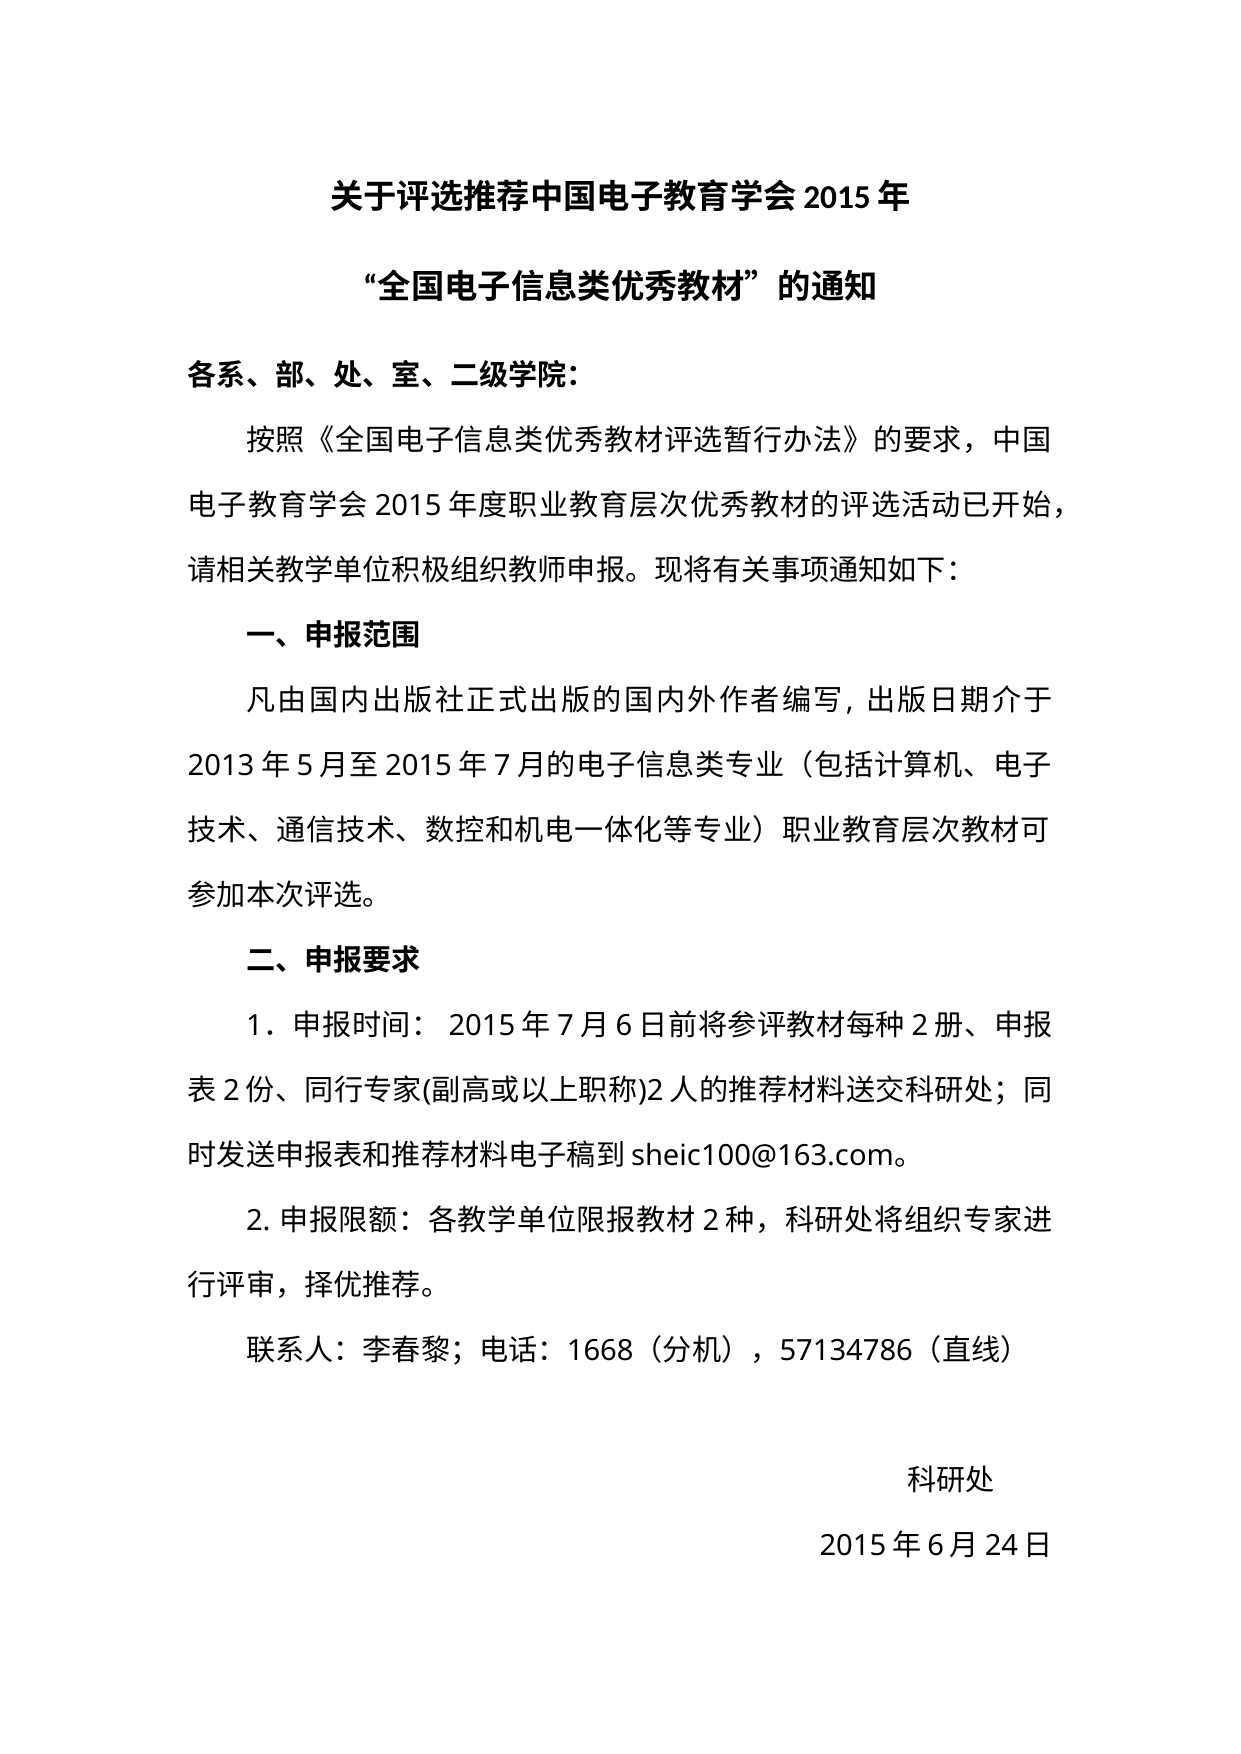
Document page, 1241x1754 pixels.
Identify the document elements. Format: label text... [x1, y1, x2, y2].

text 关于评选推荐中国电子教育学会2015年 [187, 162, 1053, 227]
text 按照《全国电子信息类优秀教材评选暂行办法》的要求，中国电子教育学会2015年度职业教育层次优秀教材的评选活动已开始，请相关教学单位积极组织教师申报。现将有关事项通知如下： [187, 405, 1053, 600]
text “全国电子信息类优秀教材”的通知 [187, 251, 1053, 316]
text 联系人：李春黎；电话：1668（分机），57134786（直线） [187, 1315, 1053, 1380]
text 凡由国内出版社正式出版的国内外作者编写, 出版日期介于2013年5月至2015年7月的电子信息类专业（包括计算机、电子技术、通信技术、数控和机电一体化等专业）职业教育层次教材可参加本次评选。 [187, 665, 1053, 925]
text 2. 申报限额：各教学单位限报教材2种，科研处将组织专家进行评审，择优推荐。 [187, 1185, 1053, 1315]
text 1．申报时间： 2015年7月6日前将参评教材每种2册、申报表2份、同行专家(副高或以上职称)2人的推荐材料送交科研处；同时发送申报表和推荐材料电子稿到sheic100@163.com。 [187, 990, 1053, 1185]
text 二、申报要求 [187, 925, 1053, 990]
text 科研处 [187, 1445, 994, 1510]
text 各系、部、处、室、二级学院： [187, 340, 1053, 405]
text 2015年6月24日 [187, 1510, 1053, 1575]
text 一、申报范围 [187, 600, 1053, 665]
